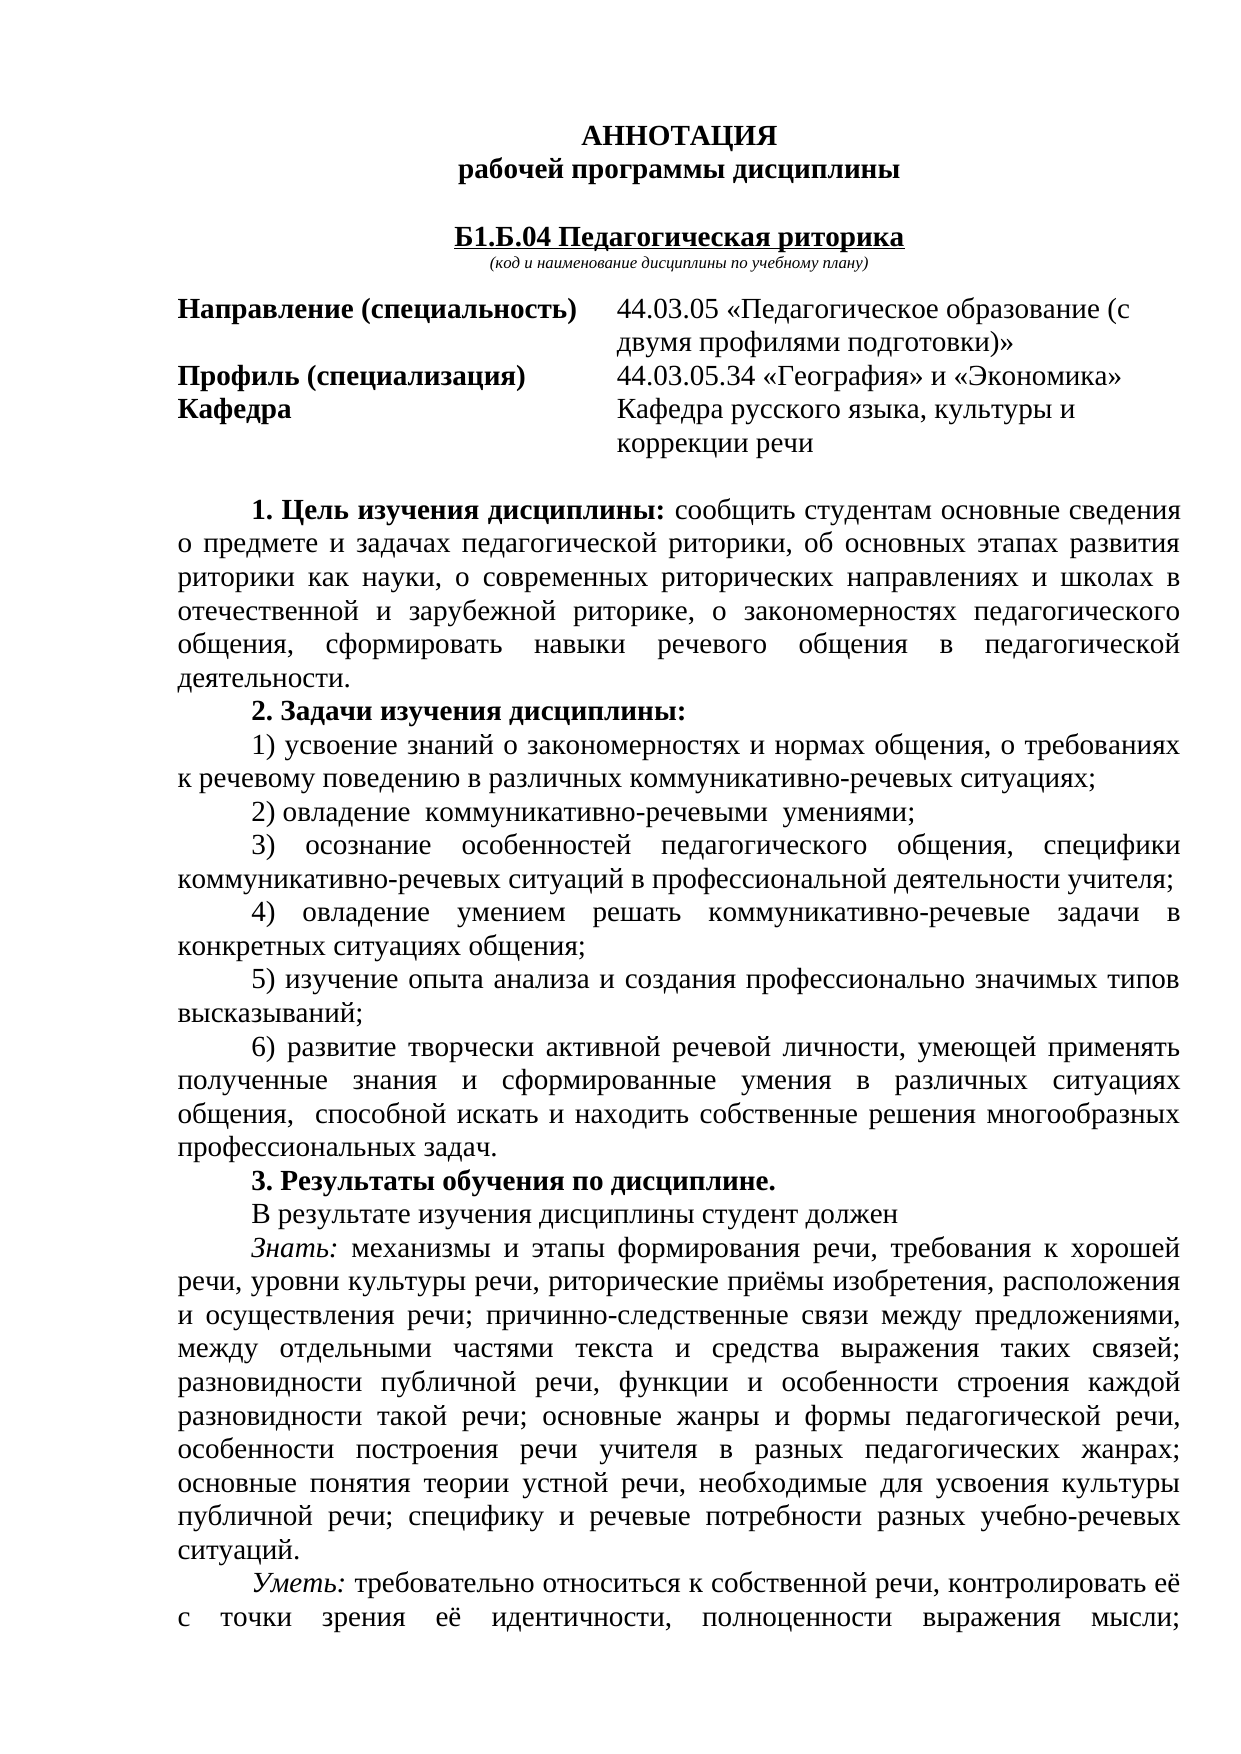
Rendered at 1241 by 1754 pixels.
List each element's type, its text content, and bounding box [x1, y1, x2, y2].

text 2) овладение коммуникативно-речевыми умениями; [177, 794, 1181, 827]
text 5) изучение опыта анализа и создания профессионально значимых типов высказываний; [177, 962, 1181, 1029]
text АННОТАЦИЯ [177, 118, 1181, 152]
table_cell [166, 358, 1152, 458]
text 1) усвоение знаний о закономерностях и нормах общения, о требованиях к речевому поведению в различных коммуникативно-речевых ситуациях; [177, 727, 1181, 794]
text рабочей программы дисциплины [177, 152, 1181, 185]
text 6) развитие творчески активной речевой личности, умеющей применять полученные знания и сформированные умения в различных ситуациях общения, способной искать и находить собственные решения многообразных профессиональных задач. [177, 1029, 1181, 1163]
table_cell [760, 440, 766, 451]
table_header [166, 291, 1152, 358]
text В результате изучения дисциплины студент должен [177, 1196, 1181, 1230]
text Знать: механизмы и этапы формирования речи, требования к хорошей речи, уровни культуры речи, риторические приёмы изобретения, расположения и осуществления речи; причинно-следственные связи между предложениями, между отдельными частями текста и средства выражения таких связей; разновидности публичной речи, функции и особенности строения каждой разновидности такой речи; основные жанры и формы педагогической речи, особенности построения речи учителя в разных педагогических жанрах; основные понятия теории устной речи, необходимые для усвоения культуры публичной речи; специфику и речевые потребности разных учебно-речевых ситуаций. [177, 1230, 1181, 1565]
text Б1.Б.04 Педагогическая риторика [177, 219, 1181, 252]
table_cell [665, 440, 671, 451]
text 2. Задачи изучения дисциплины: [177, 693, 1181, 727]
text 3) осознание особенностей педагогического общения, специфики коммуникативно-речевых ситуаций в профессиональной деятельности учителя; [177, 827, 1181, 894]
text (код и наименование дисциплины по учебному плану) [177, 252, 1181, 286]
text 3. Результаты обучения по дисциплине. [177, 1163, 1181, 1196]
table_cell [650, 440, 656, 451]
text 4) овладение умением решать коммуникативно-речевые задачи в конкретных ситуациях общения; [177, 894, 1181, 962]
text 1. Цель изучения дисциплины: сообщить студентам основные сведения о предмете и задачах педагогической риторики, об основных этапах развития риторики как науки, о современных риторических направлениях и школах в отечественной и зарубежной риторике, о закономерностях педагогического общения, сформировать навыки речевого общения в педагогической деятельности. [177, 492, 1181, 693]
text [177, 1565, 1181, 1632]
